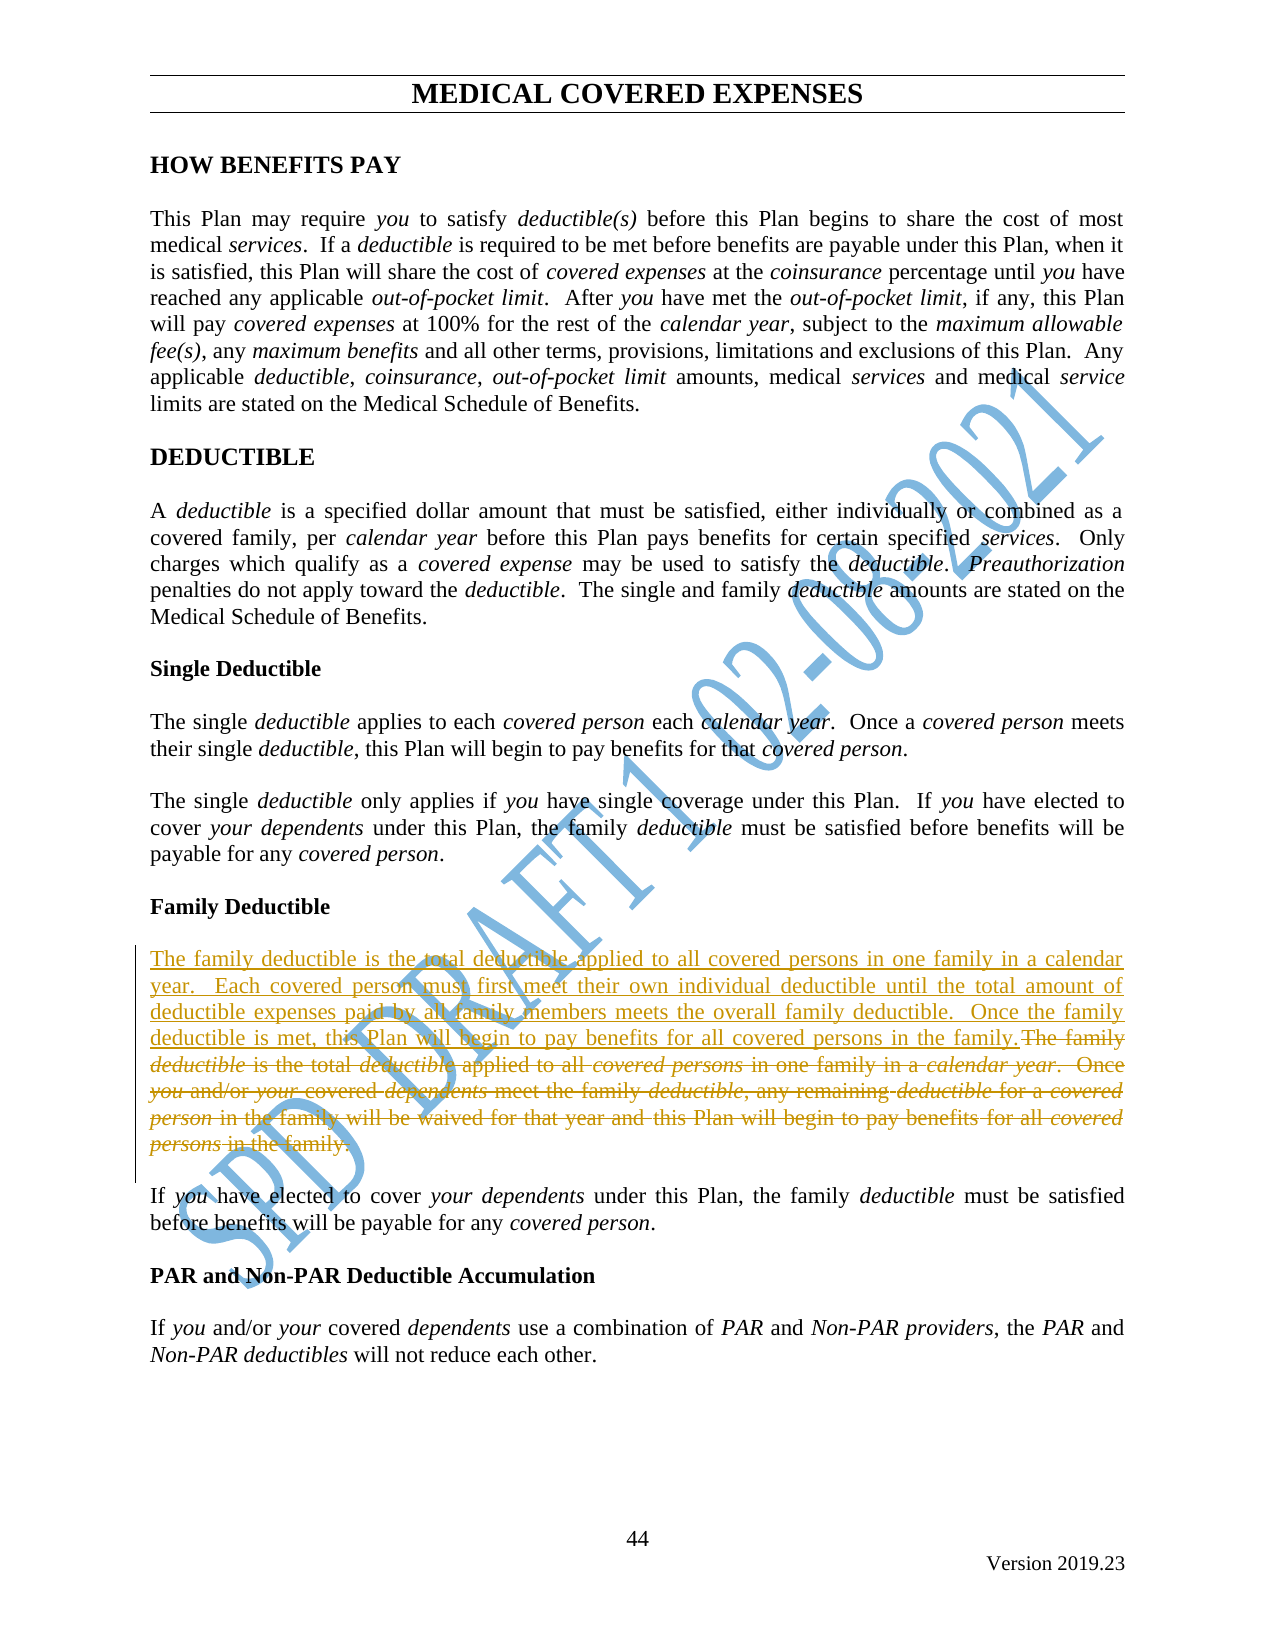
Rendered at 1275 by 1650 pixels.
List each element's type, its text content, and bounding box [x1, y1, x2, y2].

text A deductible is a specified dollar amount that must be satisfied, either individually or combined as a covered family, per calendar year before this Plan pays benefits for certain specified services. Only charges which qualify as a covered expense may be used to satisfy the deductible. Preauthorization penalties do not apply toward the deductible. The single and family deductible amounts are stated on the Medical Schedule of Benefits. [150, 497, 1125, 629]
text This Plan may require you to satisfy deductible(s) before this Plan begins to share the cost of most medical services. If a deductible is required to be met before benefits are payable under this Plan, when it is satisfied, this Plan will share the cost of covered expenses at the coinsurance percentage until you have reached any applicable out-of-pocket limit. After you have met the out-of-pocket limit, if any, this Plan will pay covered expenses at 100% for the rest of the calendar year, subject to the maximum allowable fee(s), any maximum benefits and all other terms, provisions, limitations and exclusions of this Plan. Any applicable deductible, coinsurance, out-of-pocket limit amounts, medical services and medical service limits are stated on the Medical Schedule of Benefits. [150, 205, 1125, 416]
text If you and/or your covered dependents use a combination of PAR and Non-PAR providers, the PAR and Non-PAR deductibles will not reduce each other. [150, 1314, 1125, 1367]
text If you have elected to cover your dependents under this Plan, the family deductible must be satisfied before benefits will be payable for any covered person. [150, 1183, 1125, 1235]
text The single deductible applies to each covered person each calendar year. Once a covered person meets their single deductible, this Plan will begin to pay benefits for that covered person. [150, 708, 1125, 761]
text DEDUCTIBLE [150, 442, 1125, 471]
text Single Deductible [150, 656, 1125, 682]
text HOW BENEFITS PAY [150, 150, 1125, 179]
text The single deductible only applies if you have single coverage under this Plan. If you have elected to cover your dependents under this Plan, the family deductible must be satisfied before benefits will be payable for any covered person. [150, 787, 1125, 866]
text Family Deductible [150, 893, 1125, 919]
text PAR and Non-PAR Deductible Accumulation [150, 1262, 1125, 1288]
